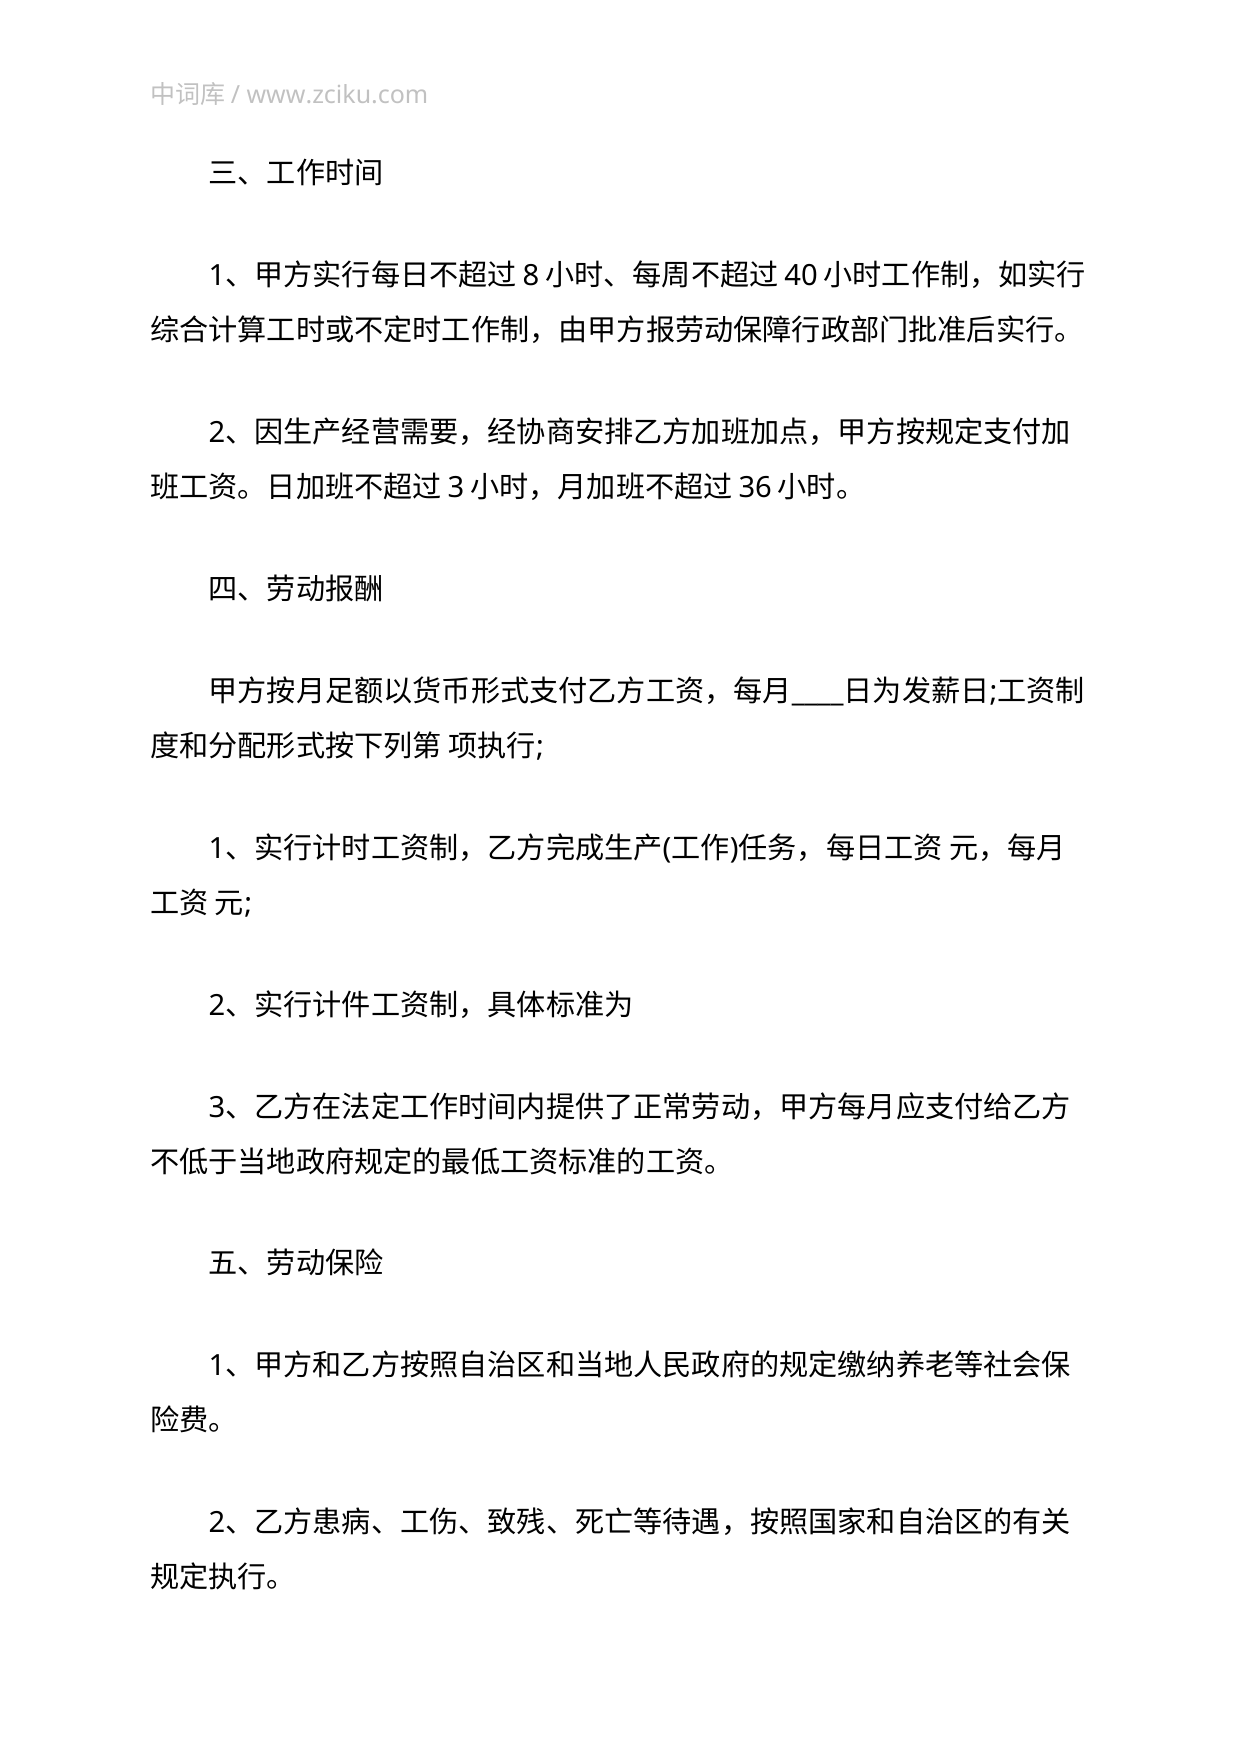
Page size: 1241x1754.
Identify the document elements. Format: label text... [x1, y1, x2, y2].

text 2、乙方患病、工伤、致残、死亡等待遇，按照国家和自治区的有关规定执行。 [150, 1498, 1090, 1596]
text 1、实行计时工资制，乙方完成生产(工作)任务，每日工资 元，每月工资 元; [150, 824, 1090, 922]
text 三、工作时间 [150, 150, 1090, 192]
text 2、因生产经营需要，经协商安排乙方加班加点，甲方按规定支付加班工资。日加班不超过3小时，月加班不超过36小时。 [150, 408, 1090, 506]
text 五、劳动保险 [150, 1240, 1090, 1282]
text 四、劳动报酬 [150, 566, 1090, 608]
text 甲方按月足额以货币形式支付乙方工资，每月____日为发薪日;工资制度和分配形式按下列第 项执行; [150, 667, 1090, 765]
text 3、乙方在法定工作时间内提供了正常劳动，甲方每月应支付给乙方不低于当地政府规定的最低工资标准的工资。 [150, 1083, 1090, 1181]
text 2、实行计件工资制，具体标准为 [150, 981, 1090, 1024]
text 1、甲方实行每日不超过8小时、每周不超过40小时工作制，如实行综合计算工时或不定时工作制，由甲方报劳动保障行政部门批准后实行。 [150, 252, 1090, 349]
text 1、甲方和乙方按照自治区和当地人民政府的规定缴纳养老等社会保险费。 [150, 1342, 1090, 1439]
